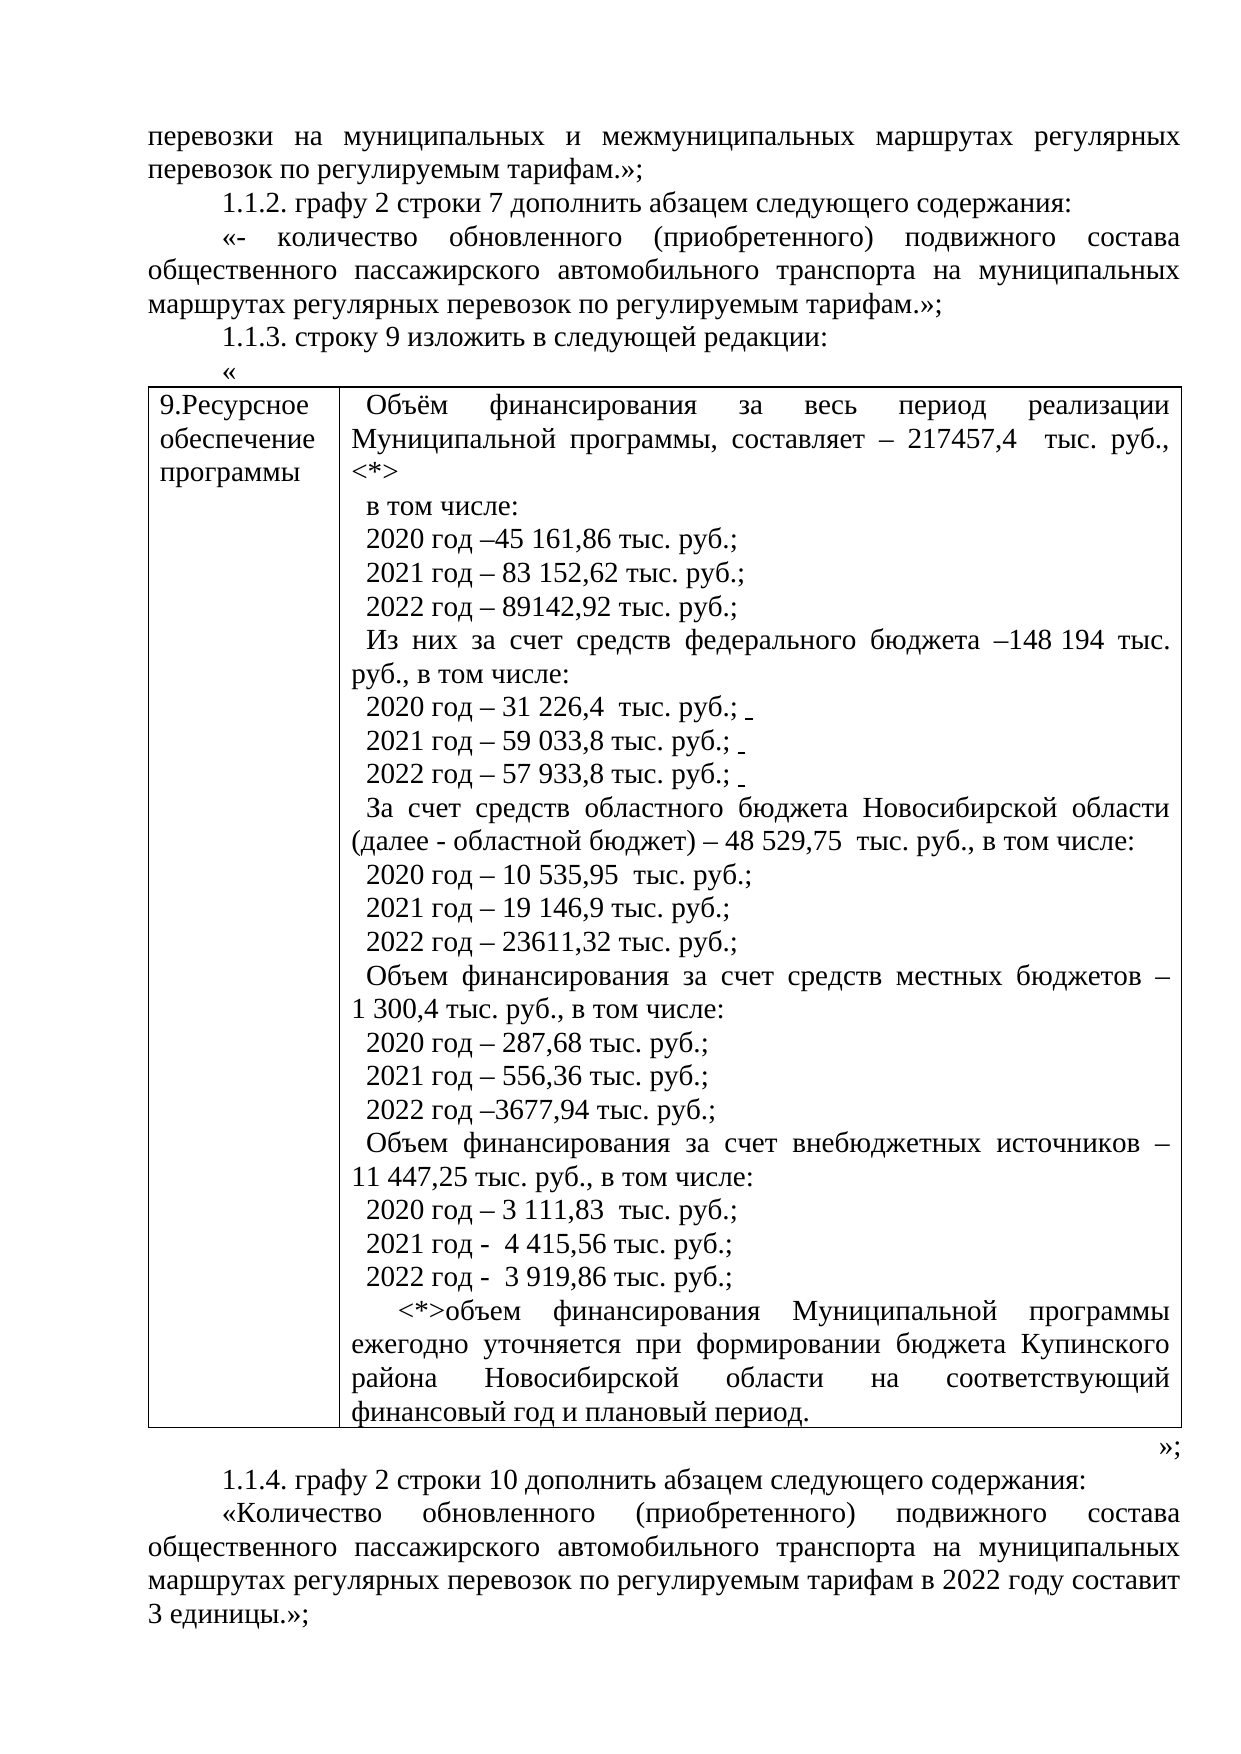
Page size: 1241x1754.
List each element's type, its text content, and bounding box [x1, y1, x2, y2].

text 1.1.2. графу 2 строки 7 дополнить абзацем следующего содержания: [148, 185, 1181, 219]
text « [148, 353, 1181, 386]
text «- количество обновленного (приобретенного) подвижного состава общественного пассажирского автомобильного транспорта на муниципальных маршрутах регулярных перевозок по регулируемым тарифам.»; [148, 219, 1181, 319]
table_header 9.Ресурсное обеспечение программы [149, 388, 339, 1427]
text 1.1.3. строку 9 изложить в следующей редакции: [148, 319, 1181, 353]
text 1.1.4. графу 2 строки 10 дополнить абзацем следующего содержания: [148, 1462, 1181, 1495]
text »; [148, 1428, 1181, 1462]
table_header Объём финансирования за весь период реализации Муниципальной программы, составляет – 217457,4 тыс. руб., <*> в том числе: 2020 год –45 161,86 тыс. руб.; 2021 год – 83 152,62 тыс. руб.; 2022 год – 89142,92 тыс. руб.; Из них за счет средств федерального бюджета –148 194 тыс. руб., в том числе: 2020 год – 31 226,4 тыс. руб.; 2021 год – 59 033,8 тыс. руб.; 2022 год – 57 933,8 тыс. руб.; За счет средств областного бюджета Новосибирской области (далее - областной бюджет) – 48 529,75 тыс. руб., в том числе: 2020 год – 10 535,95 тыс. руб.; 2021 год – 19 146,9 тыс. руб.; 2022 год – 23611,32 тыс. руб.; Объем финансирования за счет средств местных бюджетов – 1 300,4 тыс. руб., в том числе: 2020 год – 287,68 тыс. руб.; 2021 год – 556,36 тыс. руб.; 2022 год –3677,94 тыс. руб.; Объем финансирования за счет внебюджетных источников – 11 447,25 тыс. руб., в том числе: 2020 год – 3 111,83 тыс. руб.; 2021 год - 4 415,56 тыс. руб.; 2022 год - 3 919,86 тыс. руб.; <*>объем финансирования Муниципальной программы ежегодно уточняется при формировании бюджета Купинского района Новосибирской области на соответствующий финансовый год и плановый период. [340, 388, 1181, 1427]
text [148, 118, 1181, 185]
text «Количество обновленного (приобретенного) подвижного состава общественного пассажирского автомобильного транспорта на муниципальных маршрутах регулярных перевозок по регулируемым тарифам в 2022 году составит 3 единицы.»; [148, 1495, 1181, 1629]
